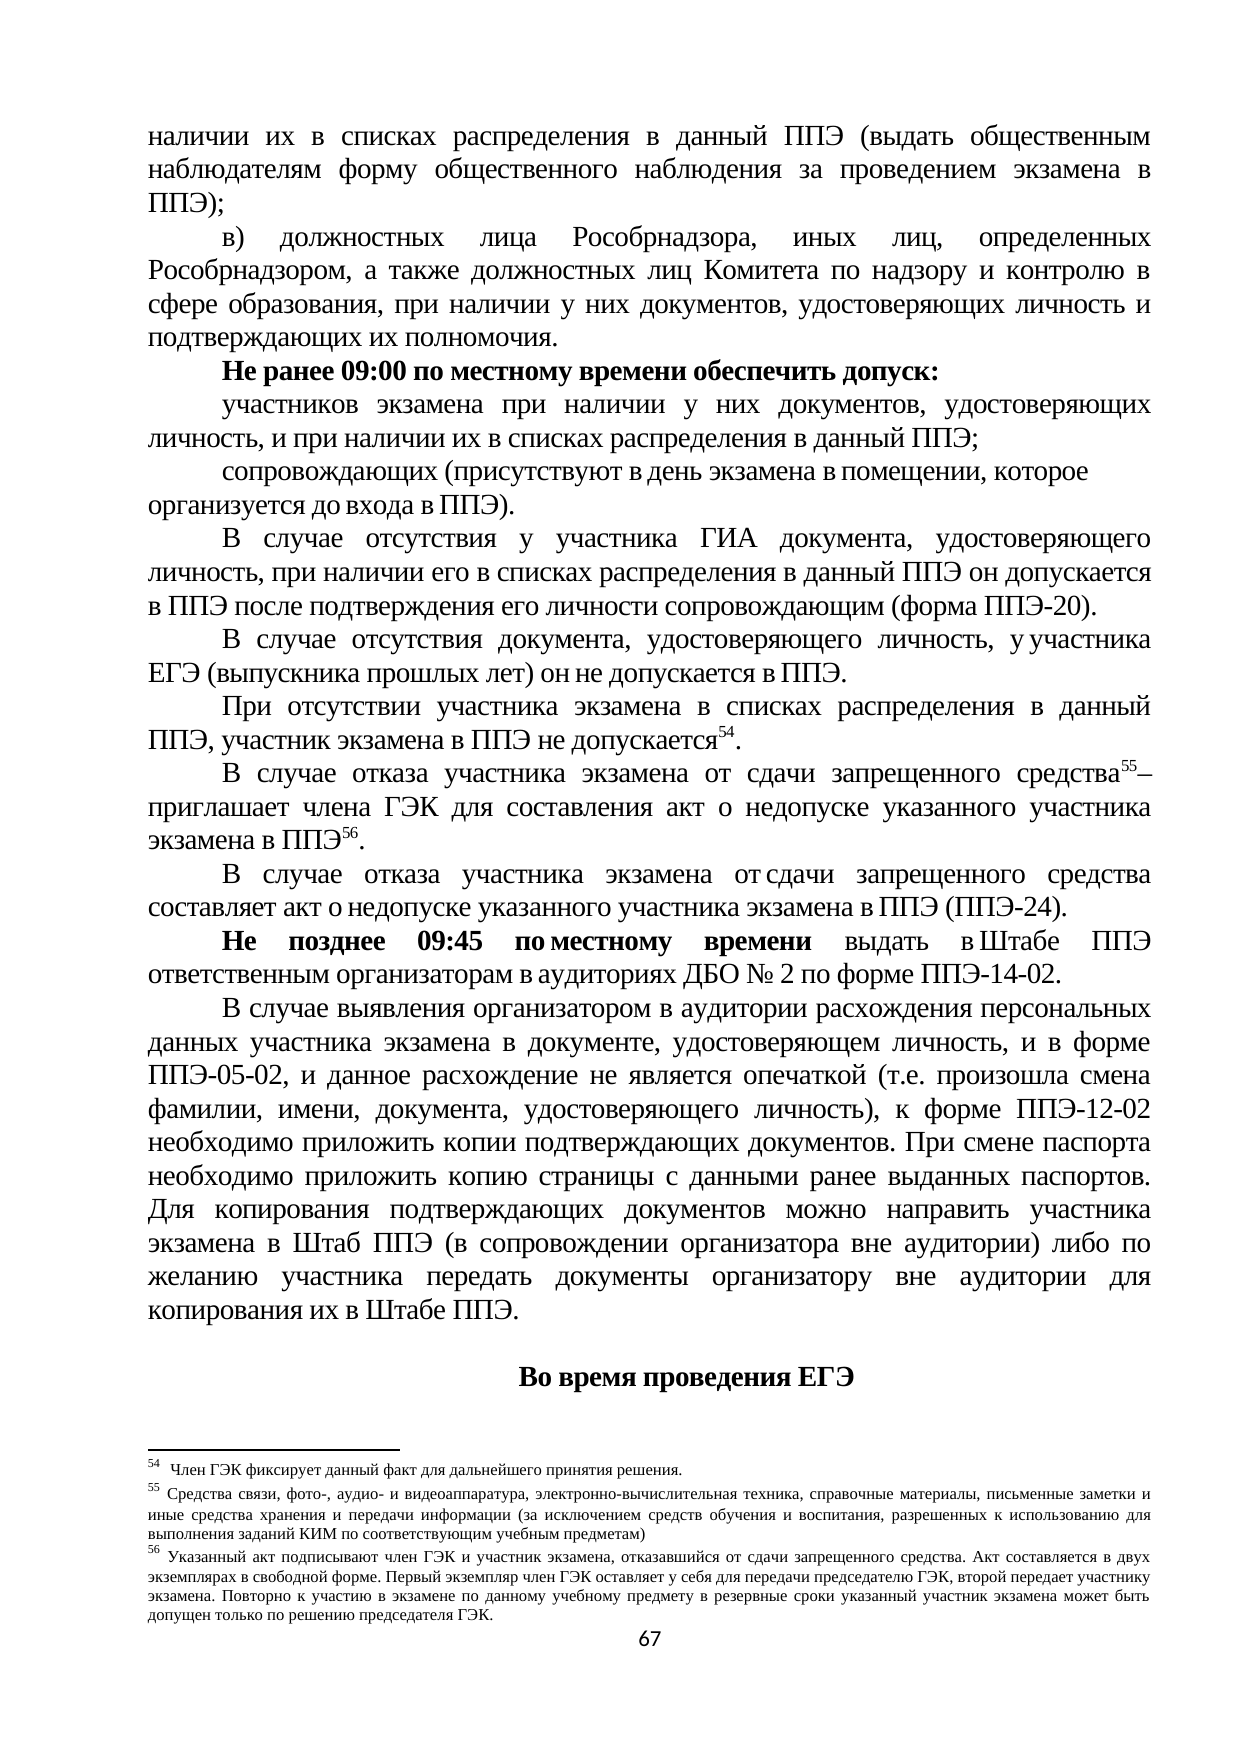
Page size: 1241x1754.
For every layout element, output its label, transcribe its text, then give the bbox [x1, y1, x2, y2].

text В случае отсутствия у участника ГИА документа, удостоверяющего личность, при наличии его в списках распределения в данный ППЭ он допускается в ППЭ после подтверждения его личности сопровождающим (форма ППЭ-20). [148, 521, 1152, 621]
text участников экзамена при наличии у них документов, удостоверяющих личность, и при наличии их в списках распределения в данный ППЭ; [148, 386, 1152, 453]
text В случае отказа участника экзамена от сдачи запрещенного средства составляет акт о недопуске указанного участника экзамена в ППЭ (ППЭ-24). [148, 856, 1152, 923]
text В случае выявления организатором в аудитории расхождения персональных данных участника экзамена в документе, удостоверяющем личность, и в форме ППЭ-05-02, и данное расхождение не является опечаткой (т.е. произошла смена фамилии, имени, документа, удостоверяющего личность), к форме ППЭ-12-02 необходимо приложить копии подтверждающих документов. При смене паспорта необходимо приложить копию страницы с данными ранее выданных паспортов. Для копирования подтверждающих документов можно направить участника экзамена в Штаб ППЭ (в сопровождении организатора вне аудитории) либо по желанию участника передать документы организатору вне аудитории для копирования их в Штабе ППЭ. [148, 990, 1152, 1326]
text в) должностных лица Рособрнадзора, иных лиц, определенных Рособрнадзором, а также должностных лиц Комитета по надзору и контролю в сфере образования, при наличии у них документов, удостоверяющих личность и подтверждающих их полномочия. [148, 219, 1152, 353]
text сопровождающих (присутствуют в день экзамена в помещении, которое [148, 453, 1152, 487]
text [148, 118, 1152, 219]
text Во время проведения ЕГЭ [148, 1359, 1152, 1393]
text В случае отсутствия документа, удостоверяющего личность, у участника ЕГЭ (выпускника прошлых лет) он не допускается в ППЭ. [148, 621, 1152, 688]
text При отсутствии участника экзамена в списках распределения в данный ППЭ, участник экзамена в ППЭ не допускается. [148, 688, 1152, 755]
text В случае отказа участника экзамена от сдачи запрещенного средства– приглашает члена ГЭК для составления акт о недопуске указанного участника экзамена в ППЭ. [148, 755, 1152, 856]
text Не ранее 09:00 по местному времени обеспечить допуск: [148, 353, 1152, 386]
text Не позднее 09:45 по местному времени выдать в Штабе ППЭ ответственным организаторам в аудиториях ДБО № 2 по форме ППЭ-14-02. [148, 923, 1152, 990]
text организуется до входа в ППЭ). [148, 487, 1152, 521]
